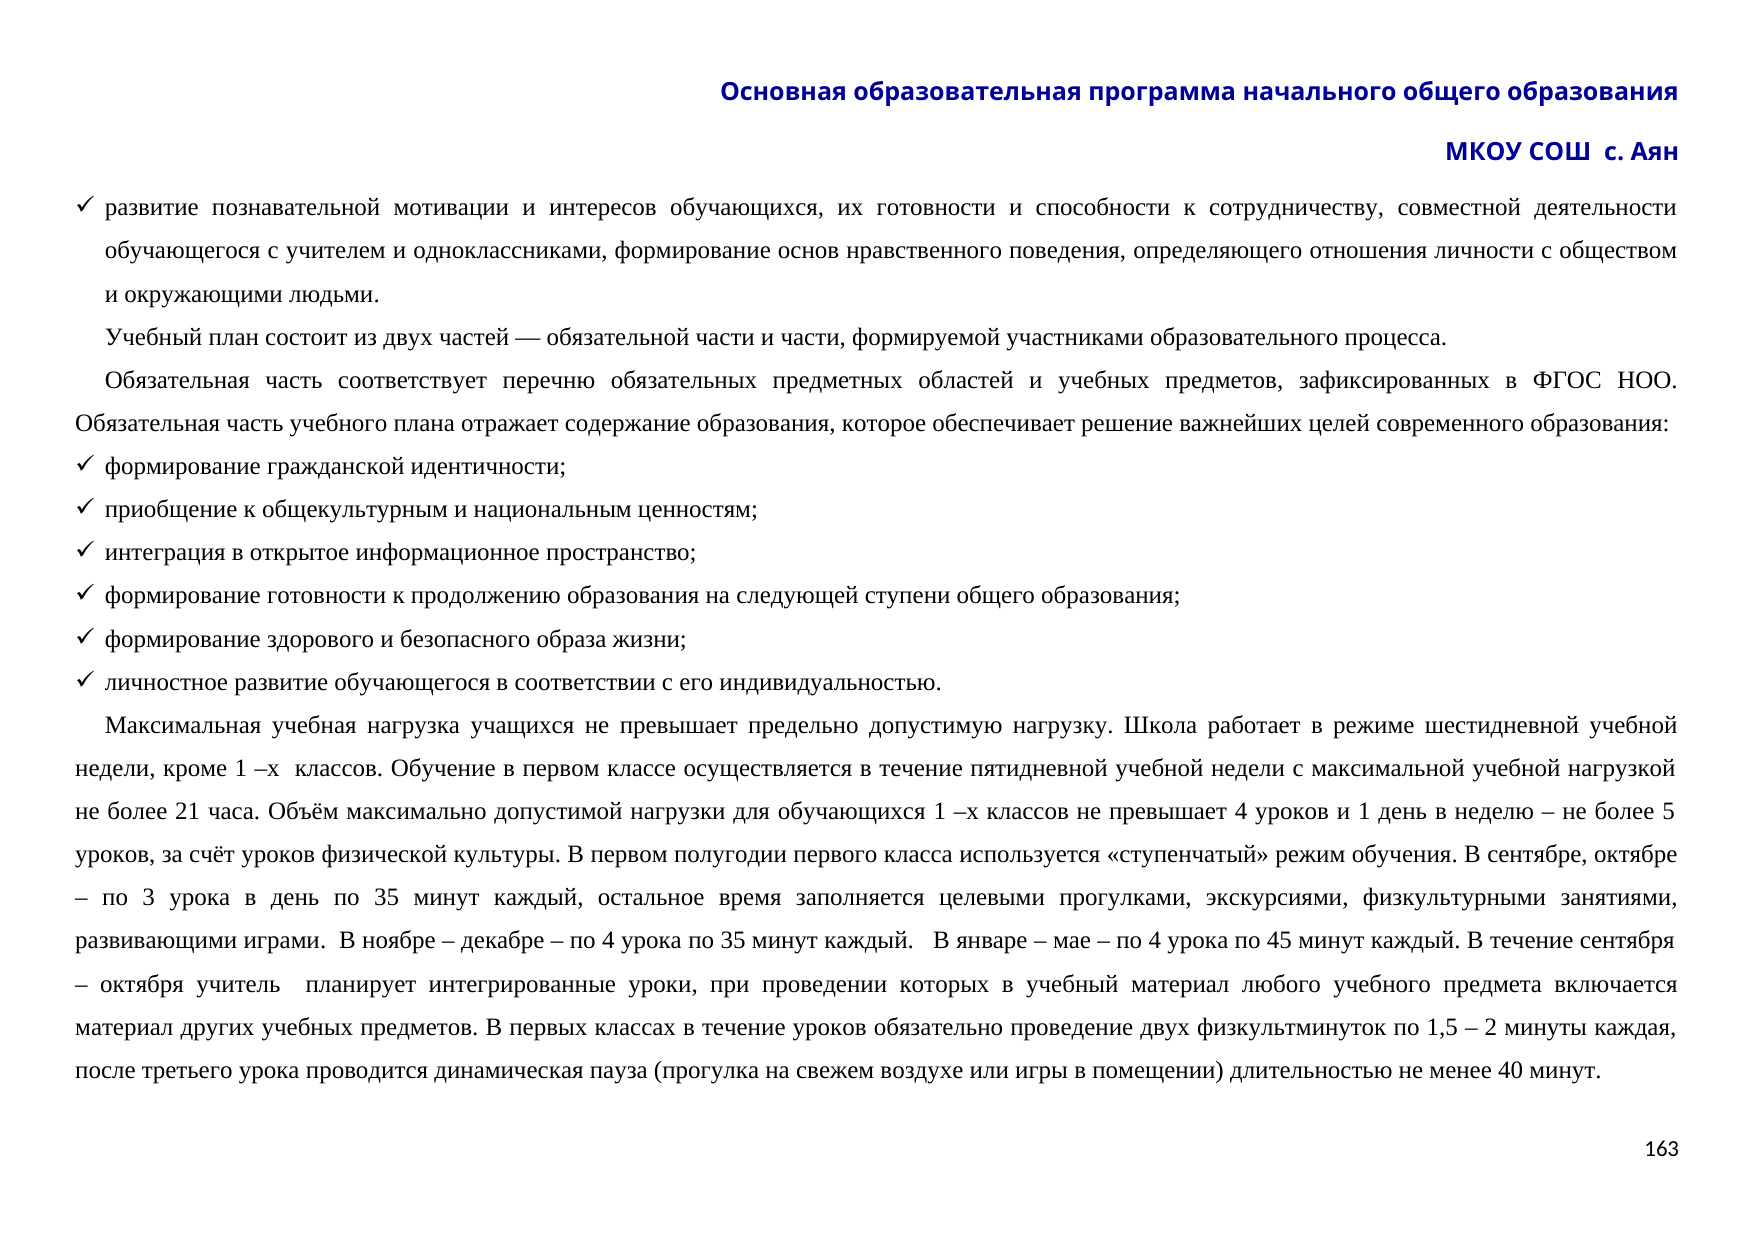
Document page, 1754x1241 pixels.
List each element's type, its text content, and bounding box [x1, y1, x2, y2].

list приобщение к общекультурным и национальным ценностям; [75, 494, 1679, 523]
list развитие познавательной мотивации и интересов обучающихся, их готовности и способности к сотрудничеству, совместной деятельности обучающегося с учителем и одноклассниками, формирование основ нравственного поведения, определяющего отношения личности с обществом и окружающими людьми. [75, 192, 1679, 307]
text Обязательная часть соответствует перечню обязательных предметных областей и учебных предметов, зафиксированных в ФГОС НОО. Обязательная часть учебного плана отражает содержание образования, которое обеспечивает решение важнейших целей современного образования: [75, 365, 1679, 437]
list формирование гражданской идентичности; [75, 451, 1679, 480]
list личностное развитие обучающегося в соответствии с его индивидуальностью. [75, 667, 1679, 696]
list формирование здорового и безопасного образа жизни; [75, 624, 1679, 652]
list формирование готовности к продолжению образования на следующей ступени общего образования; [75, 581, 1679, 609]
list интеграция в открытое информационное пространство; [75, 537, 1679, 566]
text Учебный план состоит из двух частей — обязательной части и части, формируемой участниками образовательного процесса. [75, 322, 1679, 351]
text Максимальная учебная нагрузка учащихся не превышает предельно допустимую нагрузку. Школа работает в режиме шестидневной учебной недели, кроме 1 –х классов. Обучение в первом классе осуществляется в течение пятидневной учебной недели с максимальной учебной нагрузкой не более 21 часа. Объём максимально допустимой нагрузки для обучающихся 1 –х классов не превышает 4 уроков и 1 день в неделю – не более 5 уроков, за счёт уроков физической культуры. В первом полугодии первого класса используется «ступенчатый» режим обучения. В сентябре, октябре – по 3 урока в день по 35 минут каждый, остальное время заполняется целевыми прогулками, экскурсиями, физкультурными занятиями, развивающими играми. В ноябре – декабре – по 4 урока по 35 минут каждый. В январе – мае – по 4 урока по 45 минут каждый. В течение сентября – октября учитель планирует интегрированные уроки, при проведении которых в учебный материал любого учебного предмета включается материал других учебных предметов. В первых классах в течение уроков обязательно проведение двух физкультминуток по 1,5 – 2 минуты каждая, после третьего урока проводится динамическая пауза (прогулка на свежем воздухе или игры в помещении) длительностью не менее 40 минут. [75, 710, 1679, 1084]
